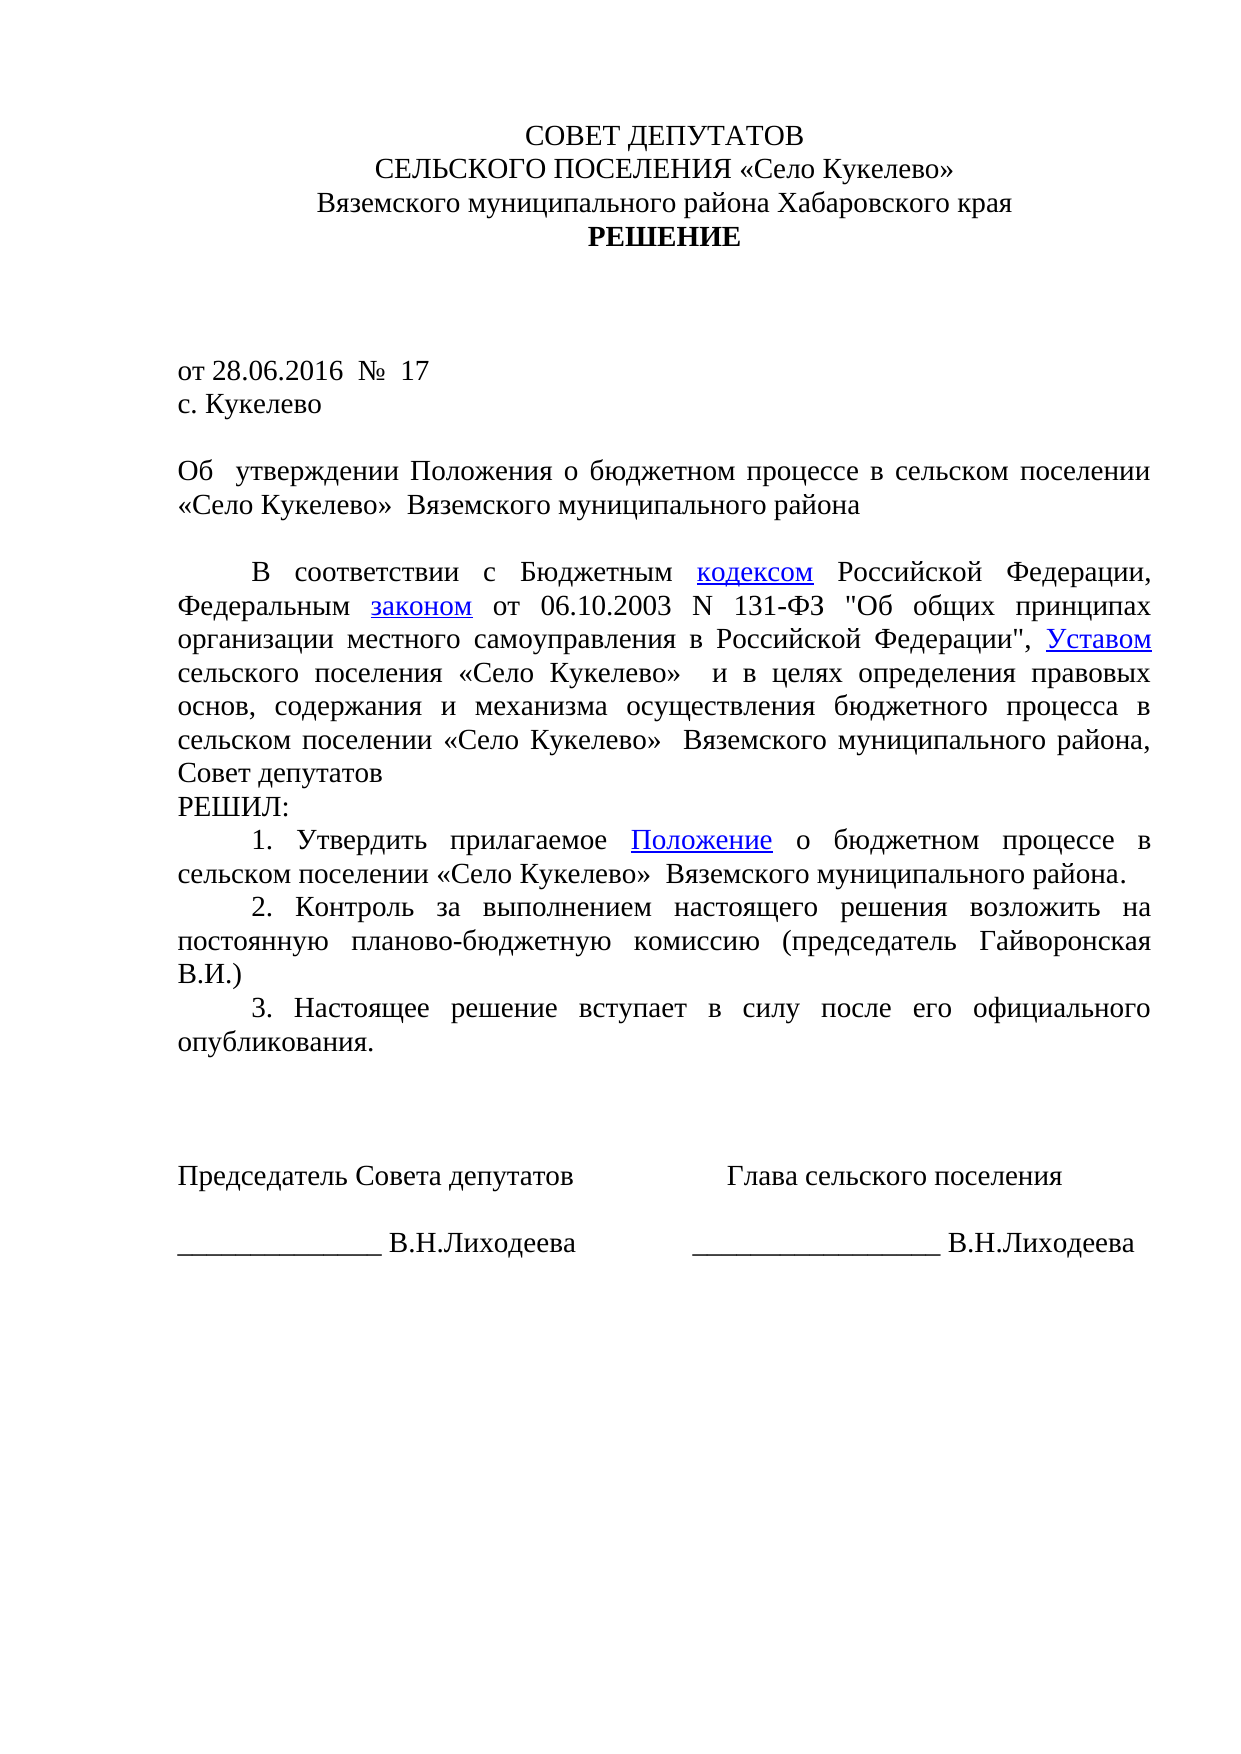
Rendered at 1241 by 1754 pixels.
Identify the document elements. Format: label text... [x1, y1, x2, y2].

text СЕЛЬСКОГО ПОСЕЛЕНИЯ «Село Кукелево» [177, 152, 1152, 185]
text 1. Утвердить прилагаемое Положение о бюджетном процессе в сельском поселении «Село Кукелево» Вяземского муниципального района. [177, 822, 1152, 889]
text РЕШИЛ: [177, 789, 1152, 822]
text РЕШЕНИЕ [177, 219, 1152, 252]
text 2. Контроль за выполнением настоящего решения возложить на постоянную планово-бюджетную комиссию (председатель Гайворонская В.И.) [177, 889, 1152, 990]
text Об утверждении Положения о бюджетном процессе в сельском поселении «Село Кукелево» Вяземского муниципального района [177, 453, 1152, 521]
text Председатель Совета депутатов Глава сельского поселения [177, 1158, 1152, 1191]
text В соответствии с Бюджетным кодексом Российской Федерации, Федеральным законом от 06.10.2003 N 131-ФЗ "Об общих принципах организации местного самоуправления в Российской Федерации", Уставом сельского поселения «Село Кукелево» и в целях определения правовых основ, содержания и механизма осуществления бюджетного процесса в сельском поселении «Село Кукелево» Вяземского муниципального района, Совет депутатов [177, 554, 1152, 789]
text с. Кукелево [177, 386, 1152, 420]
text СОВЕТ ДЕПУТАТОВ [177, 118, 1152, 152]
text от 28.06.2016 № 17 [177, 353, 1152, 386]
text Вяземского муниципального района Хабаровского края [177, 185, 1152, 219]
text ______________ В.Н.Лиходеева _________________ В.Н.Лиходеева [177, 1225, 1152, 1258]
text 3. Настоящее решение вступает в силу после его официального опубликования. [177, 990, 1152, 1057]
